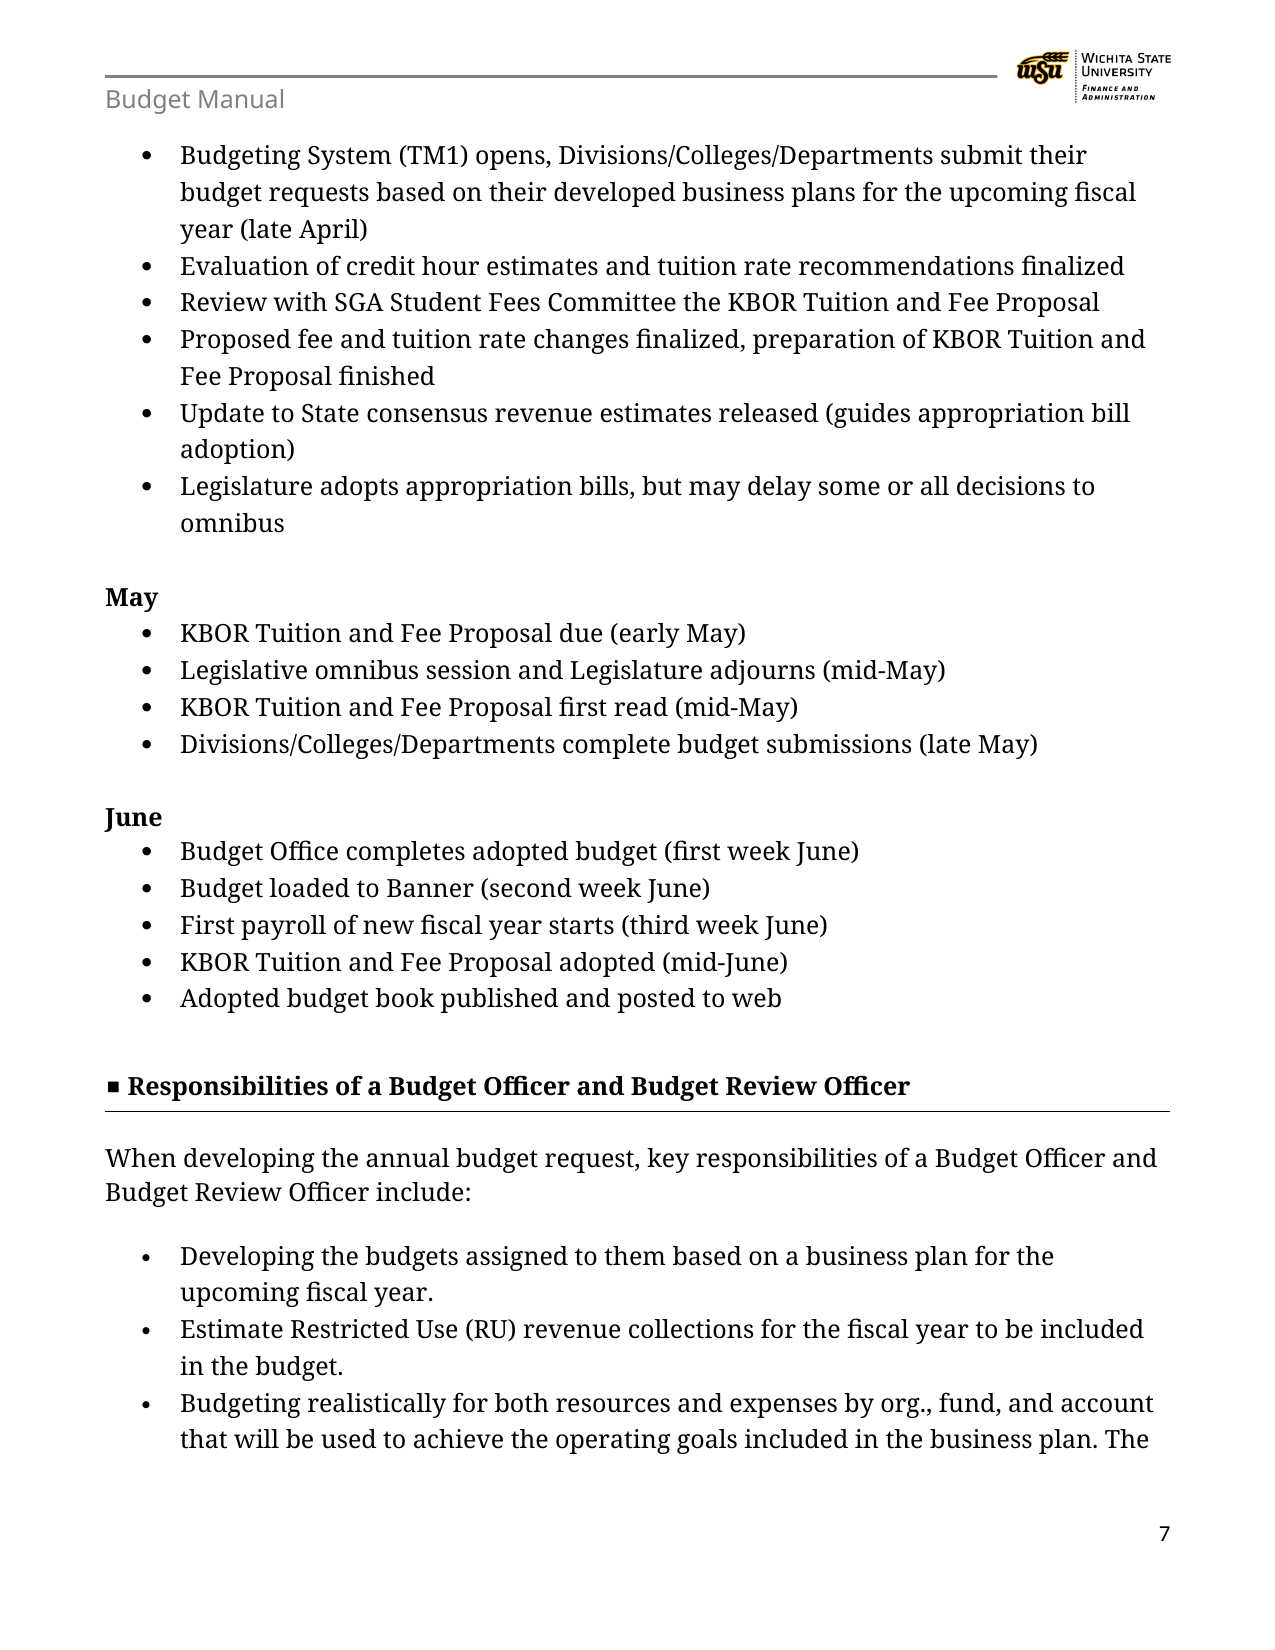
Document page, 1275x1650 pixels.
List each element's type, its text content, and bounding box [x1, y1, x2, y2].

list Legislative omnibus session and Legislature adjourns (mid-May) [142, 653, 1170, 687]
list Estimate Restricted Use (RU) revenue collections for the fiscal year to be included in the budget. [142, 1312, 1170, 1383]
text When developing the annual budget request, key responsibilities of a Budget Officer and Budget Review Officer include: [105, 1141, 1170, 1209]
list Developing the budgets assigned to them based on a business plan for the upcoming fiscal year. [142, 1238, 1170, 1309]
picture [996, 29, 1187, 121]
list Review with SGA Student Fees Committee the KBOR Tuition and Fee Proposal [142, 285, 1170, 319]
list KBOR Tuition and Fee Proposal first read (mid-May) [142, 689, 1170, 724]
list Proposed fee and tuition rate changes finalized, preparation of KBOR Tuition and Fee Proposal finished [142, 322, 1170, 393]
list First payroll of new fiscal year starts (third week June) [142, 907, 1170, 942]
list Evaluation of credit hour estimates and tuition rate recommendations finalized [142, 248, 1170, 282]
text May [105, 579, 1170, 613]
list Budgeting System (TM1) opens, Divisions/Colleges/Departments submit their budget requests based on their developed business plans for the upcoming fiscal year (late April) [142, 138, 1170, 246]
list Adopted budget book published and posted to web [142, 981, 1170, 1015]
list Divisions/Colleges/Departments complete budget submissions (late May) [142, 726, 1170, 760]
text June [105, 800, 1170, 834]
list Legislature adopts appropriation bills, but may delay some or all decisions to omnibus [142, 469, 1170, 540]
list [142, 1385, 1170, 1456]
list Budget loaded to Banner (second week June) [142, 871, 1170, 905]
list Budget Office completes adopted budget (first week June) [142, 834, 1170, 868]
list Responsibilities of a Budget Officer and Budget Review Officer [105, 1052, 1170, 1111]
list KBOR Tuition and Fee Proposal adopted (mid-June) [142, 944, 1170, 978]
list KBOR Tuition and Fee Proposal due (early May) [142, 616, 1170, 650]
list Update to State consensus revenue estimates released (guides appropriation bill adoption) [142, 395, 1170, 466]
